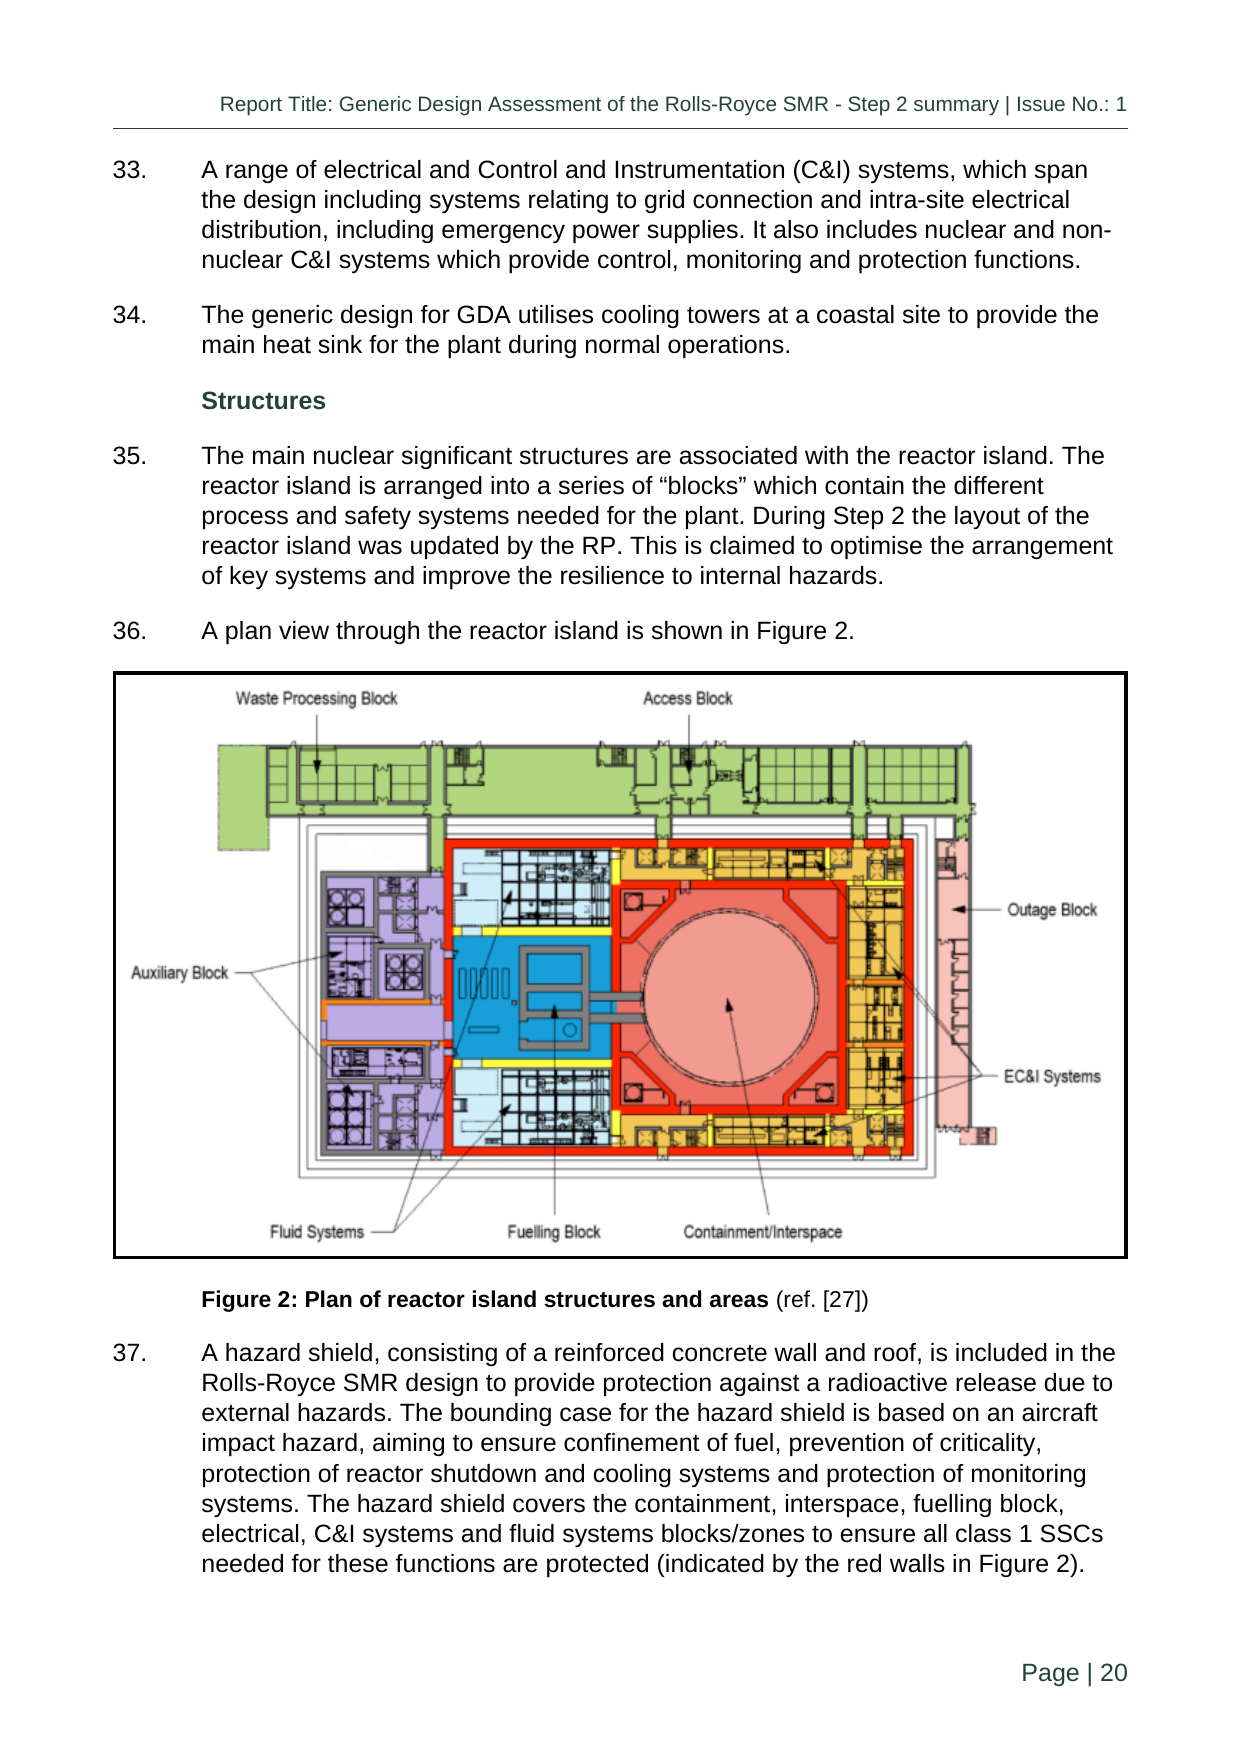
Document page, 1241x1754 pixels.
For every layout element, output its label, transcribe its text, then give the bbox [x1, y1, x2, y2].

list The main nuclear significant structures are associated with the reactor island. The reactor island is arranged into a series of “blocks” which contain the different process and safety systems needed for the plant. During Step 2 the layout of the reactor island was updated by the RP. This is claimed to optimise the arrangement of key systems and improve the resilience to internal hazards. [112, 441, 1128, 590]
list A range of electrical and Control and Instrumentation (C&I) systems, which span the design including systems relating to grid connection and intra-site electrical distribution, including emergency power supplies. It also includes nuclear and non-nuclear C&I systems which provide control, monitoring and protection functions. [112, 155, 1128, 274]
list Figure 2: Plan of reactor island structures and areas (ref. ) [201, 1286, 1128, 1312]
subtitle Structures [201, 386, 1128, 414]
list A plan view through the reactor island is shown in Figure 2. [112, 616, 1128, 645]
list A hazard shield, consisting of a reinforced concrete wall and roof, is included in the Rolls-Royce SMR design to provide protection against a radioactive release due to external hazards. The bounding case for the hazard shield is based on an aircraft impact hazard, aiming to ensure confinement of fuel, prevention of criticality, protection of reactor shutdown and cooling systems and protection of monitoring systems. The hazard shield covers the containment, interspace, fuelling block, electrical, C&I systems and fluid systems blocks/zones to ensure all class 1 SSCs needed for these functions are protected (indicated by the red walls in Figure 2). [112, 1338, 1128, 1578]
list The generic design for GDA utilises cooling towers at a coastal site to provide the main heat sink for the plant during normal operations. [112, 300, 1128, 359]
picture [116, 675, 1124, 1256]
